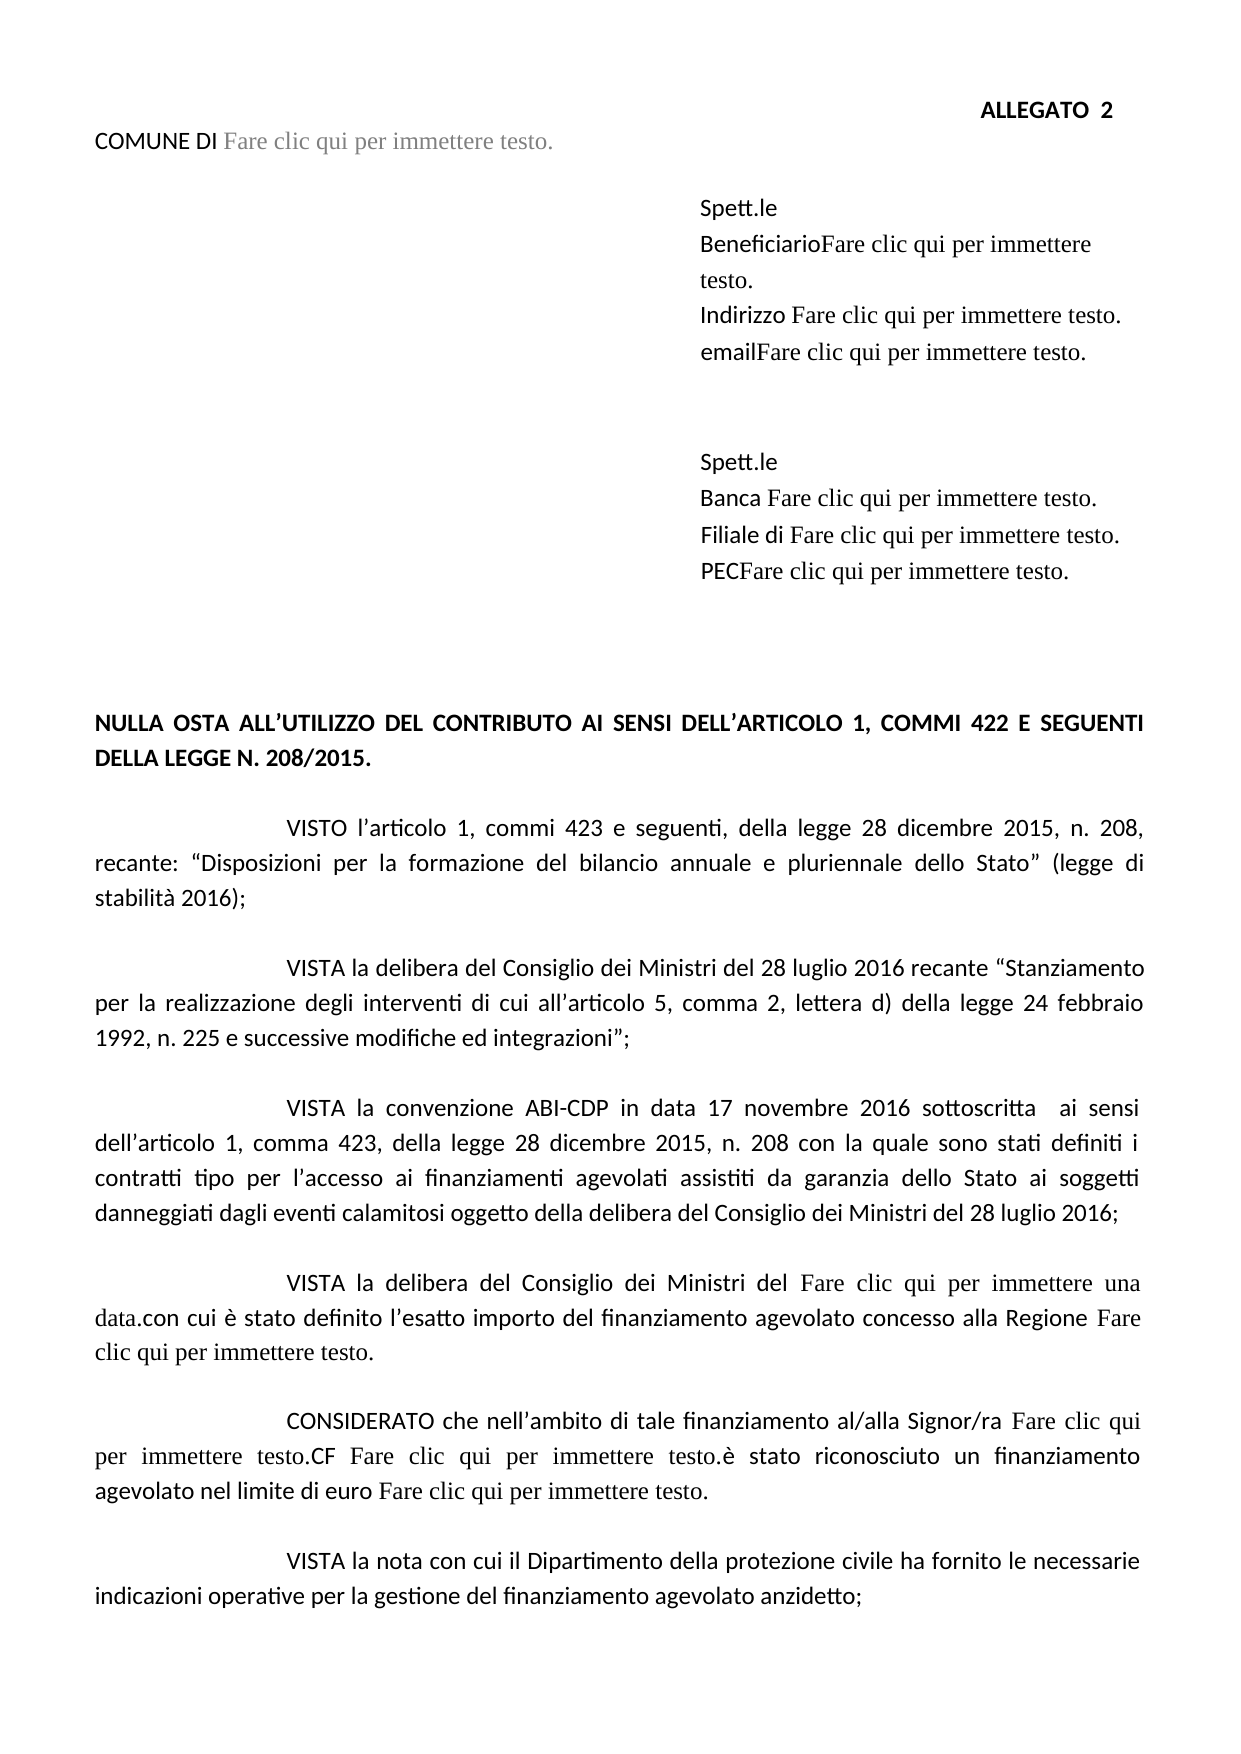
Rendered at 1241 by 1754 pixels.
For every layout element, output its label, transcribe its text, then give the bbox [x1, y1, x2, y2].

text VISTA la delibera del Consiglio dei Ministri del 28 luglio 2016 recante “Stanziamento per la realizzazione degli interventi di cui all’articolo 5, comma 2, lettera d) della legge 24 febbraio 1992, n. 225 e successive modifiche ed integrazioni”; [94, 953, 1146, 1053]
text COMUNE DI [94, 125, 1146, 156]
text email [700, 336, 1146, 366]
text Spett.le [700, 446, 1146, 476]
text VISTA la delibera del Consiglio dei Ministri del con cui è stato definito l’esatto importo del finanziamento agevolato concesso alla Regione [94, 1268, 1141, 1366]
text Indirizzo [700, 299, 1146, 330]
text ALLEGATO 2 [907, 94, 1146, 125]
text VISTA la convenzione ABI-CDP in data 17 novembre 2016 sottoscritta ai sensi dell’articolo 1, comma 423, della legge 28 dicembre 2015, n. 208 con la quale sono stati definiti i contratti tipo per l’accesso ai finanziamenti agevolati assistiti da garanzia dello Stato ai soggetti danneggiati dagli eventi calamitosi oggetto della delibera del Consiglio dei Ministri del 28 luglio 2016; [94, 1093, 1141, 1228]
text NULLA OSTA ALL’UTILIZZO DEL CONTRIBUTO AI SENSI DELL’ARTICOLO 1, COMMI 422 E SEGUENTI DELLA LEGGE N. 208/2015. [94, 708, 1146, 773]
text Filiale di [700, 519, 1146, 549]
text CONSIDERATO che nell’ambito di tale finanziamento al/alla Signor/ra CF è stato riconosciuto un finanziamento agevolato nel limite di euro [94, 1405, 1141, 1506]
text Spett.le [700, 192, 1146, 223]
text VISTO l’articolo 1, commi 423 e seguenti, della legge 28 dicembre 2015, n. 208, recante: “Disposizioni per la formazione del bilancio annuale e pluriennale dello Stato” (legge di stabilità 2016); [94, 813, 1146, 913]
text Banca [700, 482, 1146, 513]
text PEC [700, 555, 1146, 586]
text VISTA la nota con cui il Dipartimento della protezione civile ha fornito le necessarie indicazioni operative per la gestione del finanziamento agevolato anzidetto; [94, 1545, 1141, 1611]
text Beneficiario [700, 229, 1146, 294]
